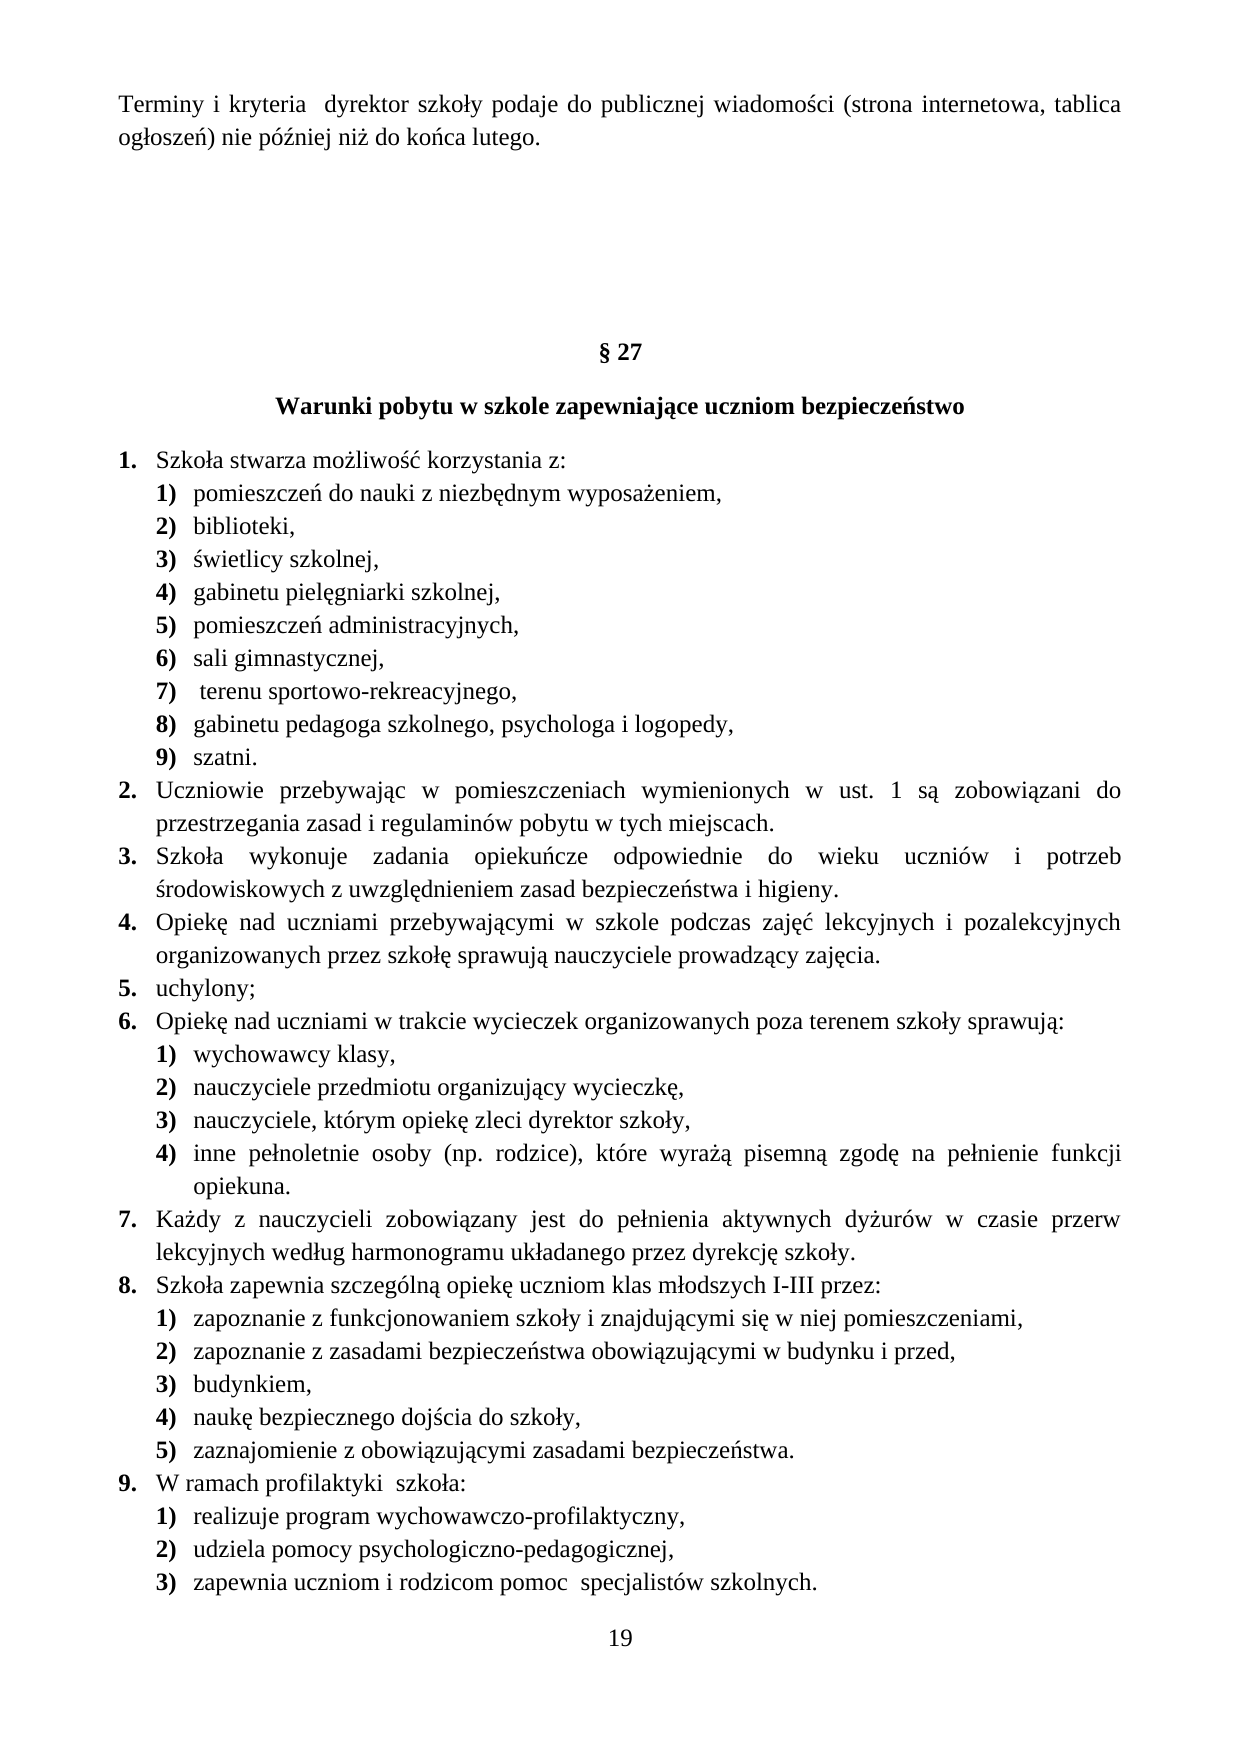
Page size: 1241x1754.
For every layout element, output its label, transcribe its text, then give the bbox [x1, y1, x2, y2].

list zapoznanie z funkcjonowaniem szkoły i znajdującymi się w niej pomieszczeniami, [156, 1303, 1152, 1332]
text zaznajomienie z obowiązującymi zasadami bezpieczeństwa. [156, 1435, 1122, 1464]
list wychowawcy klasy, [156, 1039, 1152, 1068]
text szatni. [156, 742, 1122, 771]
text Opiekę nad uczniami przebywającymi w szkole podczas zajęć lekcyjnych i pozalekcyjnych organizowanych przez szkołę sprawują nauczyciele prowadzący zajęcia. [118, 907, 1122, 969]
text Warunki pobytu w szkole zapewniające uczniom bezpieczeństwo [118, 391, 1122, 420]
text gabinetu pielęgniarki szkolnej, [156, 577, 1122, 606]
list Szkoła stwarza możliwość korzystania z: [118, 445, 1122, 473]
list realizuje program wychowawczo-profilaktyczny, [156, 1501, 1152, 1530]
text Szkoła zapewnia szczególną opiekę uczniom klas młodszych I-III przez: [118, 1270, 1122, 1299]
text biblioteki, [156, 511, 1122, 539]
list udziela pomocy psychologiczno-pedagogicznej, [156, 1534, 1152, 1563]
text pomieszczeń administracyjnych, [156, 610, 1122, 639]
text terenu sportowo-rekreacyjnego, [156, 676, 1122, 705]
text gabinetu pedagoga szkolnego, psychologa i logopedy, [156, 709, 1122, 738]
text budynkiem, [156, 1369, 1122, 1398]
text Szkoła wykonuje zadania opiekuńcze odpowiednie do wieku uczniów i potrzeb środowiskowych z uwzględnieniem zasad bezpieczeństwa i higieny. [118, 841, 1122, 903]
list zapewnia uczniom i rodzicom pomoc specjalistów szkolnych. [156, 1567, 1152, 1596]
text uchylony; [118, 973, 1122, 1002]
text W ramach profilaktyki szkoła: [118, 1468, 1122, 1497]
text § 27 [118, 337, 1122, 366]
text inne pełnoletnie osoby (np. rodzice), które wyrażą pisemną zgodę na pełnienie funkcji opiekuna. [156, 1138, 1122, 1200]
text naukę bezpiecznego dojścia do szkoły, [156, 1402, 1122, 1431]
list pomieszczeń do nauki z niezbędnym wyposażeniem, [156, 478, 1152, 507]
text Każdy z nauczycieli zobowiązany jest do pełnienia aktywnych dyżurów w czasie przerw lekcyjnych według harmonogramu układanego przez dyrekcję szkoły. [118, 1204, 1122, 1266]
text świetlicy szkolnej, [156, 544, 1122, 573]
text nauczyciele przedmiotu organizujący wycieczkę, [156, 1072, 1122, 1101]
text Opiekę nad uczniami w trakcie wycieczek organizowanych poza terenem szkoły sprawują: [118, 1006, 1122, 1035]
text nauczyciele, którym opiekę zleci dyrektor szkoły, [156, 1105, 1122, 1134]
text sali gimnastycznej, [156, 643, 1122, 672]
text zapoznanie z zasadami bezpieczeństwa obowiązującymi w budynku i przed, [156, 1336, 1122, 1365]
text Uczniowie przebywając w pomieszczeniach wymienionych w ust. 1 są zobowiązani do przestrzegania zasad i regulaminów pobytu w tych miejscach. [118, 775, 1122, 837]
text Terminy i kryteria dyrektor szkoły podaje do publicznej wiadomości (strona internetowa, tablica ogłoszeń) nie później niż do końca lutego. [118, 89, 1122, 150]
